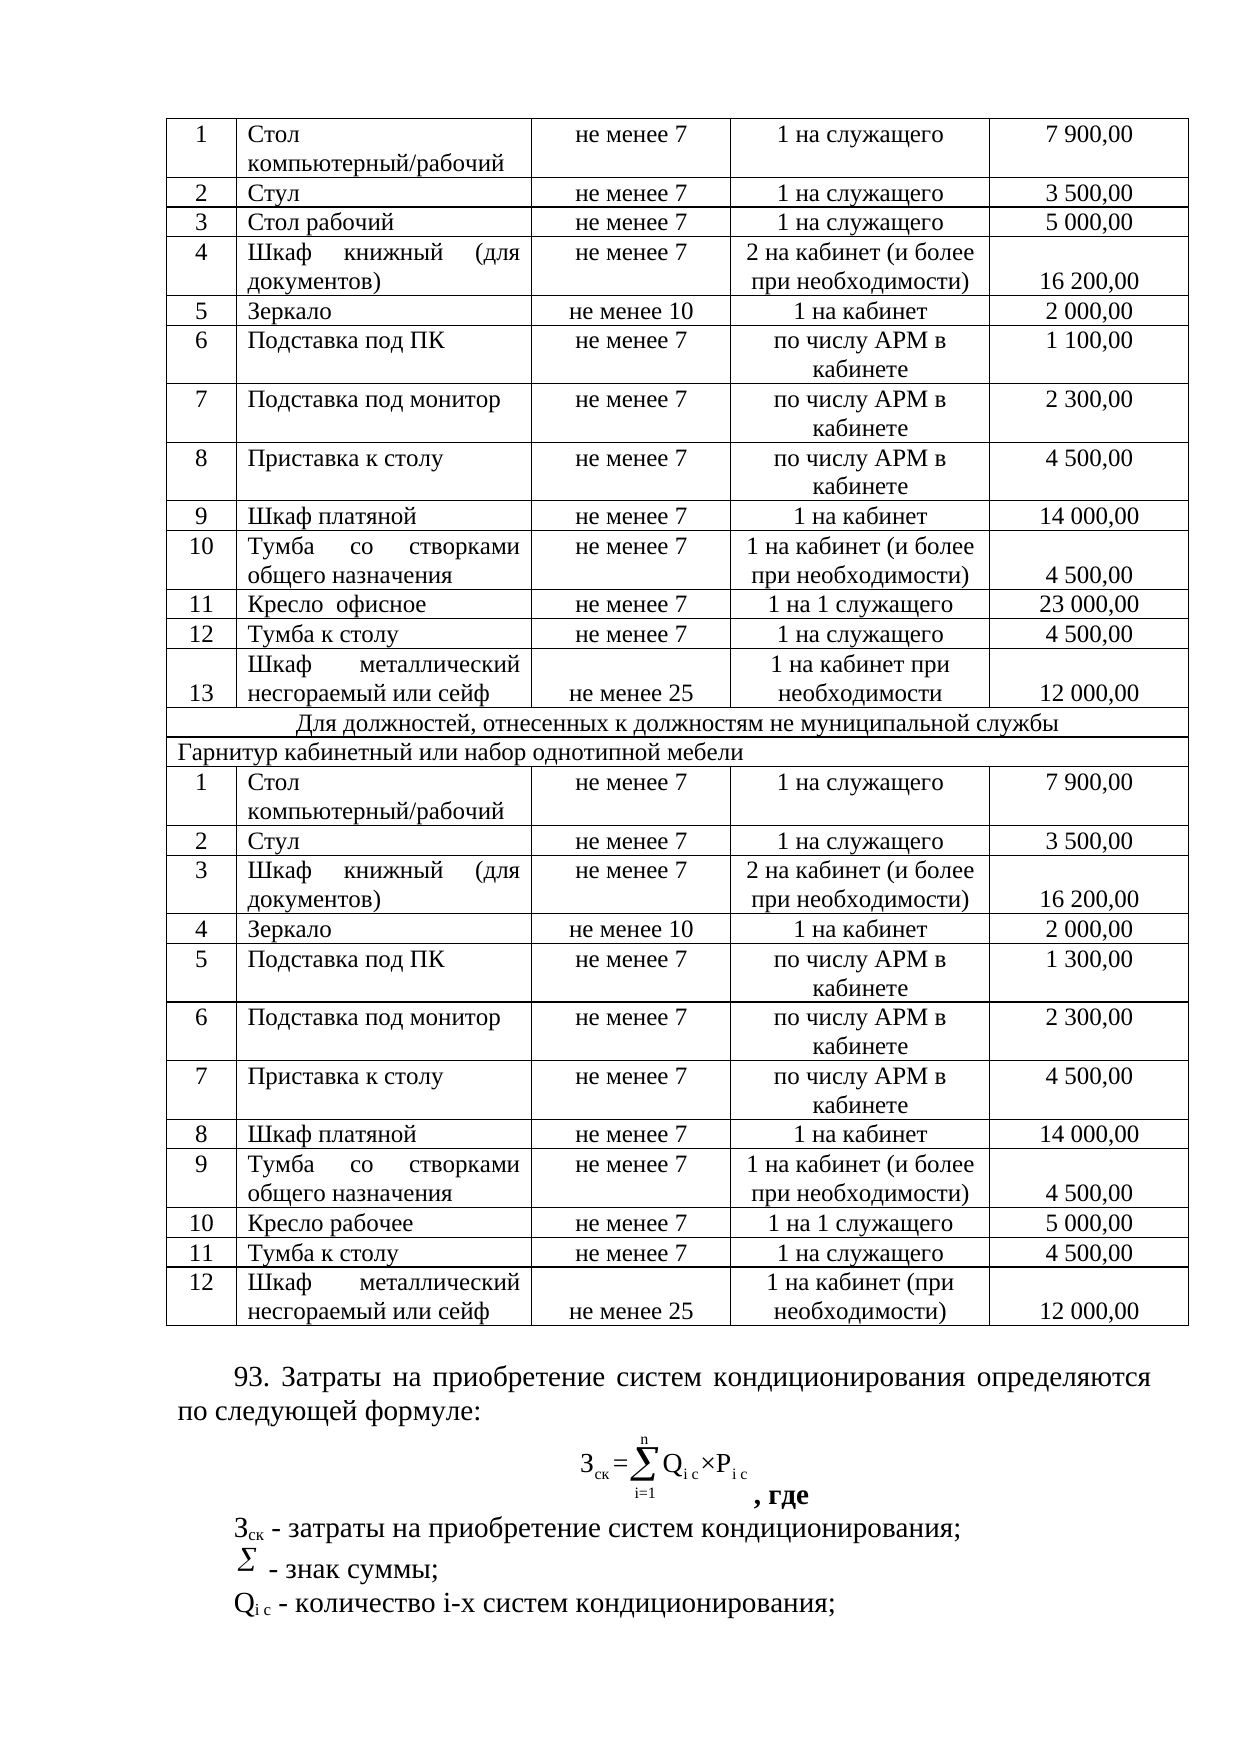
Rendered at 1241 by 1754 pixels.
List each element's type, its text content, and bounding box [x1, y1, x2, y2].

table_cell не менее 7 [532, 443, 730, 500]
table_cell 1 на служащего [731, 178, 989, 206]
text , где [177, 1427, 1152, 1510]
table_cell по числу АРМ в кабинете [731, 1003, 989, 1060]
table_cell не менее 7 [532, 384, 730, 442]
table_cell не менее 7 [532, 178, 730, 206]
table_cell Шкаф металлический несгораемый или сейф [237, 649, 531, 707]
table_cell 6 [167, 1003, 236, 1060]
table_cell 1 на служащего [731, 1238, 989, 1266]
table_cell 1 на кабинет при необходимости [731, 649, 989, 707]
table_cell 16 200,00 [990, 856, 1188, 913]
table_cell 1 [167, 767, 236, 825]
table_cell 2 000,00 [990, 296, 1188, 324]
table_cell 1 на 1 служащего [731, 1208, 989, 1237]
table_cell 2 [167, 826, 236, 854]
table_cell 12 000,00 [990, 1268, 1188, 1325]
table_cell 1 300,00 [990, 944, 1188, 1001]
table_cell 1 на кабинет (и более при необходимости) [731, 531, 989, 588]
table_cell 1 на служащего [731, 119, 989, 177]
table_cell не менее 10 [532, 914, 730, 943]
table_cell 1 на кабинет [731, 296, 989, 324]
table_cell 1 на 1 служащего [731, 590, 989, 618]
table_cell Стол компьютерный/рабочий [237, 767, 531, 825]
table_cell 23 000,00 [990, 590, 1188, 618]
table_cell 1 [167, 119, 236, 177]
table_cell 7 900,00 [990, 119, 1188, 177]
table_cell 1 на служащего [731, 767, 989, 825]
table_cell 4 500,00 [990, 1061, 1188, 1118]
table_cell 1 на служащего [731, 619, 989, 648]
table_cell 12 [167, 619, 236, 648]
table_cell 3 500,00 [990, 178, 1188, 206]
table_cell 3 500,00 [990, 826, 1188, 854]
table_cell 4 [167, 237, 236, 295]
table_cell Тумба к столу [237, 1238, 531, 1266]
table_cell 12 [167, 1268, 236, 1325]
table_cell Подставка под монитор [237, 1003, 531, 1060]
table_cell 10 [167, 1208, 236, 1237]
table_cell не менее 7 [532, 826, 730, 854]
table_cell не менее 7 [532, 944, 730, 1001]
table_cell Приставка к столу [237, 1061, 531, 1118]
table_cell 13 [167, 649, 236, 707]
table_cell по числу АРМ в кабинете [731, 326, 989, 383]
table_cell 11 [167, 590, 236, 618]
table_cell не менее 7 [532, 767, 730, 825]
table_cell 9 [167, 501, 236, 530]
table_cell Подставка под ПК [237, 326, 531, 383]
table_cell 7 [167, 1061, 236, 1118]
table_cell 9 [167, 1149, 236, 1207]
table_cell не менее 7 [532, 1208, 730, 1237]
text Qi с - количество i-х систем кондиционирования; [177, 1585, 1152, 1619]
table_cell не менее 25 [532, 649, 730, 707]
table_cell 1 на кабинет (и более при необходимости) [731, 1149, 989, 1207]
table_cell 10 [167, 531, 236, 588]
table_cell 7 [167, 384, 236, 442]
table_cell 4 500,00 [990, 1149, 1188, 1207]
table_cell по числу АРМ в кабинете [731, 384, 989, 442]
table_cell Шкаф платяной [237, 501, 531, 530]
table_cell не менее 7 [532, 531, 730, 588]
table_cell Приставка к столу [237, 443, 531, 500]
table_cell 1 на кабинет [731, 914, 989, 943]
table_cell не менее 7 [532, 1238, 730, 1266]
table_cell 6 [167, 326, 236, 383]
table_cell 1 на служащего [731, 826, 989, 854]
table_cell не менее 7 [532, 208, 730, 236]
table_cell 2 000,00 [990, 914, 1188, 943]
table_cell не менее 7 [532, 1061, 730, 1118]
table_cell Кресло офисное [237, 590, 531, 618]
table_cell 12 000,00 [990, 649, 1188, 707]
table_cell 3 [167, 208, 236, 236]
table_cell Для должностей, отнесенных к должностям не муниципальной службы [167, 708, 1188, 736]
table_cell Зеркало [237, 914, 531, 943]
table_cell 2 300,00 [990, 384, 1188, 442]
table_cell 16 200,00 [990, 237, 1188, 295]
text - знак суммы; [177, 1544, 1152, 1585]
table_cell Кресло рабочее [237, 1208, 531, 1237]
table_cell 4 500,00 [990, 1238, 1188, 1266]
table_cell 4 500,00 [990, 443, 1188, 500]
table_cell 7 900,00 [990, 767, 1188, 825]
table_cell 1 на служащего [731, 208, 989, 236]
table_cell не менее 7 [532, 619, 730, 648]
table_cell по числу АРМ в кабинете [731, 443, 989, 500]
table_cell Шкаф платяной [237, 1120, 531, 1148]
table_cell не менее 7 [532, 501, 730, 530]
table_cell по числу АРМ в кабинете [731, 1061, 989, 1118]
table_cell 2 300,00 [990, 1003, 1188, 1060]
table_cell не менее 7 [532, 1149, 730, 1207]
table_cell 5 000,00 [990, 1208, 1188, 1237]
table_cell 1 100,00 [990, 326, 1188, 383]
table_cell 4 [167, 914, 236, 943]
table_cell Стул [237, 178, 531, 206]
table_cell Стол компьютерный/рабочий [237, 119, 531, 177]
table_cell 2 [167, 178, 236, 206]
table_cell Стул [237, 826, 531, 854]
table_cell Шкаф металлический несгораемый или сейф [237, 1268, 531, 1325]
table_cell Тумба со створками общего назначения [237, 1149, 531, 1207]
table_cell 8 [167, 1120, 236, 1148]
table_cell Подставка под ПК [237, 944, 531, 1001]
table_cell Подставка под монитор [237, 384, 531, 442]
table_cell не менее 25 [532, 1268, 730, 1325]
table_cell 2 на кабинет (и более при необходимости) [731, 856, 989, 913]
table_cell Стол рабочий [237, 208, 531, 236]
table_cell 2 на кабинет (и более при необходимости) [731, 237, 989, 295]
table_cell 1 на кабинет [731, 1120, 989, 1148]
table_cell Гарнитур кабинетный или набор однотипной мебели [167, 738, 1188, 766]
table_cell не менее 7 [532, 856, 730, 913]
table_cell не менее 7 [532, 237, 730, 295]
table_cell 4 500,00 [990, 619, 1188, 648]
text 93. Затраты на приобретение систем кондиционирования определяются по следующей формуле: [177, 1359, 1152, 1427]
table_cell 5 000,00 [990, 208, 1188, 236]
table_cell по числу АРМ в кабинете [731, 944, 989, 1001]
table_cell 1 на кабинет [731, 501, 989, 530]
table_cell не менее 7 [532, 1120, 730, 1148]
table_cell не менее 10 [532, 296, 730, 324]
table_cell Шкаф книжный (для документов) [237, 237, 531, 295]
table_cell 3 [167, 856, 236, 913]
table_cell 14 000,00 [990, 501, 1188, 530]
table_cell 11 [167, 1238, 236, 1266]
table_cell 5 [167, 296, 236, 324]
table_cell 14 000,00 [990, 1120, 1188, 1148]
text Зск - затраты на приобретение систем кондиционирования; [177, 1510, 1152, 1544]
table_cell не менее 7 [532, 1003, 730, 1060]
table_cell не менее 7 [532, 590, 730, 618]
table_cell Зеркало [237, 296, 531, 324]
table_cell не менее 7 [532, 119, 730, 177]
table_cell Шкаф книжный (для документов) [237, 856, 531, 913]
table_cell 8 [167, 443, 236, 500]
table_cell 5 [167, 944, 236, 1001]
table_cell Тумба к столу [237, 619, 531, 648]
table_cell 4 500,00 [990, 531, 1188, 588]
table_cell 1 на кабинет (при необходимости) [731, 1268, 989, 1325]
table_cell Тумба со створками общего назначения [237, 531, 531, 588]
table_cell не менее 7 [532, 326, 730, 383]
